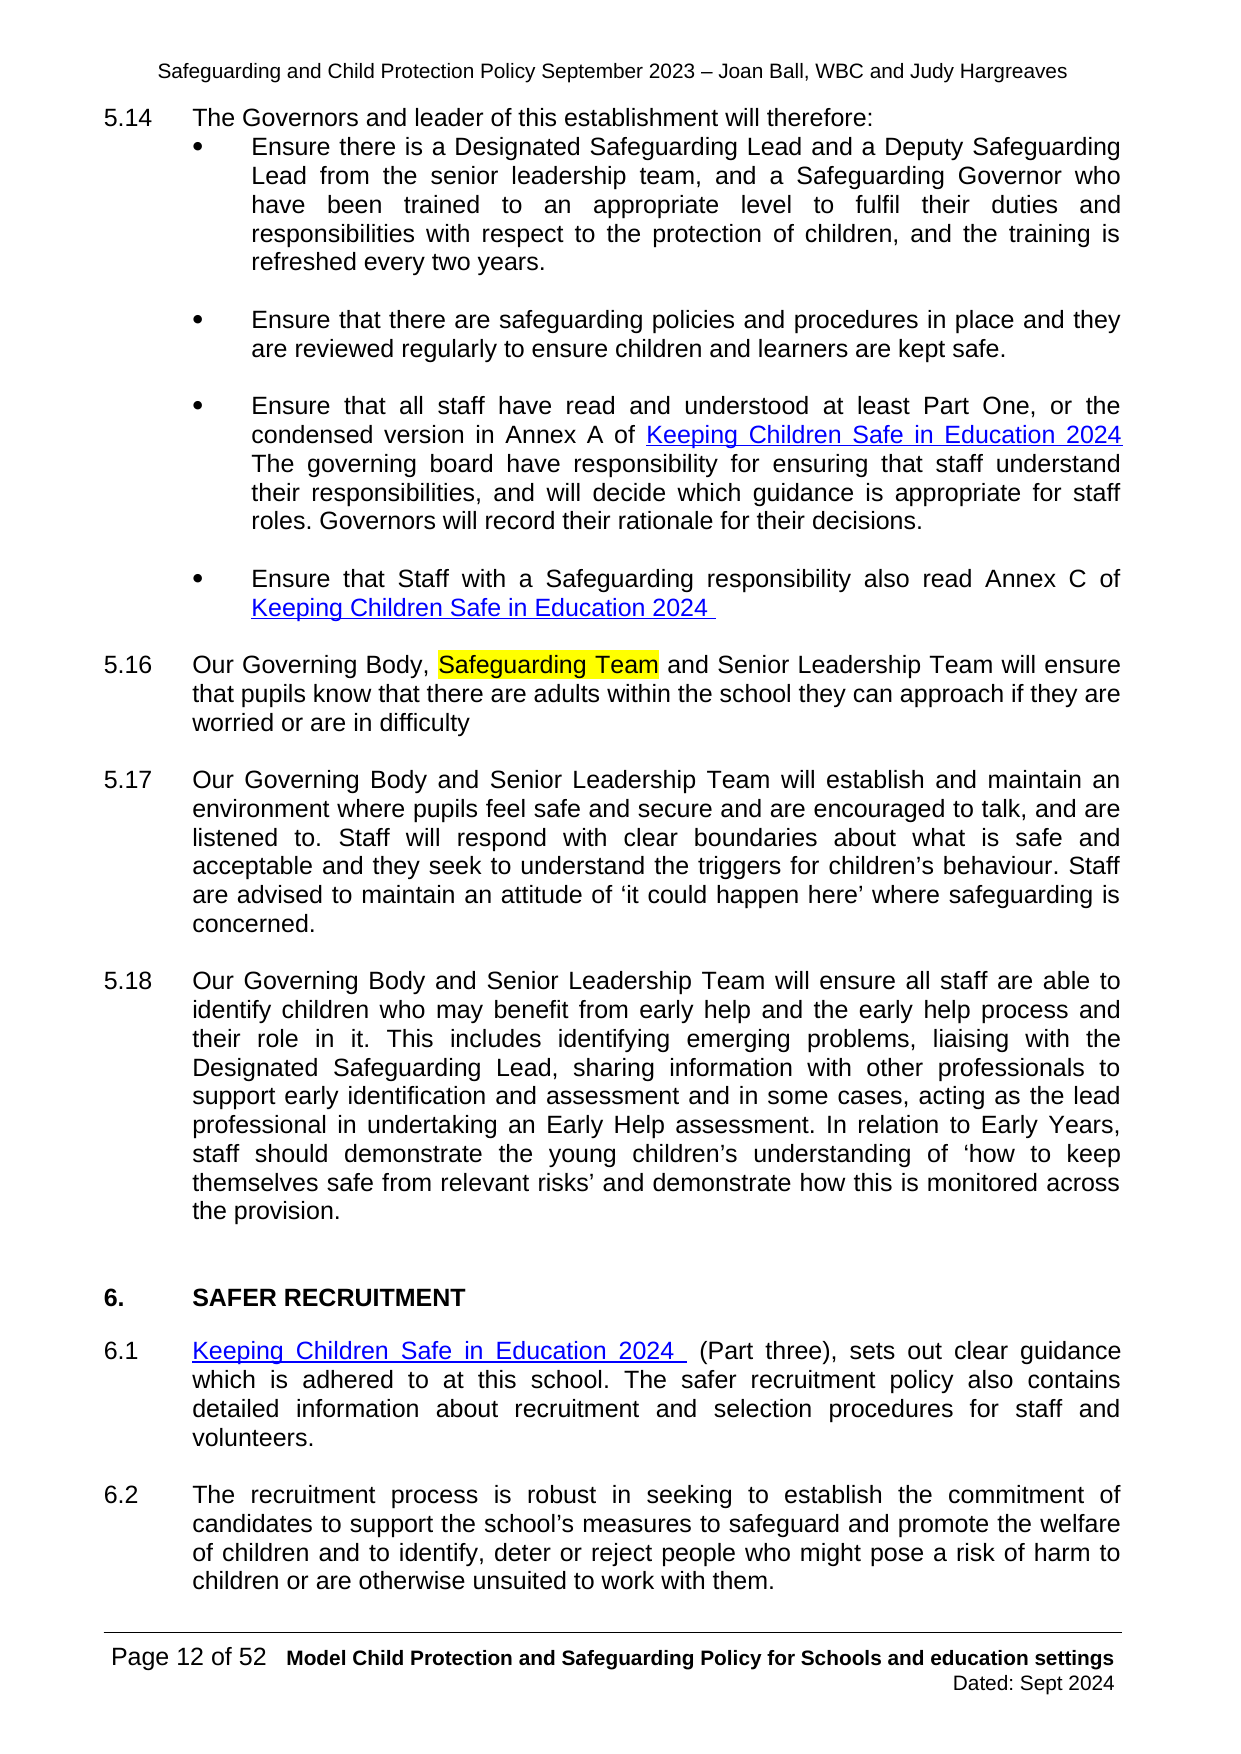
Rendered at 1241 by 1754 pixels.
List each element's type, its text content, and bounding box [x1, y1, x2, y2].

text 6.1 Keeping Children Safe in Education 2024 (Part three), sets out clear guidance which is adhered to at this school. The safer recruitment policy also contains detailed information about recruitment and selection procedures for staff and volunteers. [103, 1336, 1122, 1451]
text 5.17 Our Governing Body and Senior Leadership Team will establish and maintain an environment where pupils feel safe and secure and are encouraged to talk, and are listened to. Staff will respond with clear boundaries about what is safe and acceptable and they seek to understand the triggers for children’s behaviour. Staff are advised to maintain an attitude of ‘it could happen here’ where safeguarding is concerned. [103, 765, 1122, 938]
text 5.18 Our Governing Body and Senior Leadership Team will ensure all staff are able to identify children who may benefit from early help and the early help process and their role in it. This includes identifying emerging problems, liaising with the Designated Safeguarding Lead, sharing information with other professionals to support early identification and assessment and in some cases, acting as the lead professional in undertaking an Early Help assessment. In relation to Early Years, staff should demonstrate the young children’s understanding of ‘how to keep themselves safe from relevant risks’ and demonstrate how this is monitored across the provision. [103, 966, 1122, 1225]
list Ensure that there are safeguarding policies and procedures in place and they are reviewed regularly to ensure children and learners are kept safe. [193, 305, 1122, 362]
list Ensure that all staff have read and understood at least Part One, or the condensed version in Annex A of Keeping Children Safe in Education 2024 The governing board have responsibility for ensuring that staff understand their responsibilities, and will decide which guidance is appropriate for staff roles. Governors will record their rationale for their decisions. [193, 391, 1122, 535]
text 5.16 Our Governing Body, Safeguarding Team and Senior Leadership Team will ensure that pupils know that there are adults within the school they can approach if they are worried or are in difficulty [103, 650, 1122, 736]
list Ensure there is a Designated Safeguarding Lead and a Deputy Safeguarding Lead from the senior leadership team, and a Safeguarding Governor who have been trained to an appropriate level to fulfil their duties and responsibilities with respect to the protection of children, and the training is refreshed every two years. [193, 132, 1122, 276]
subtitle 6. SAFER RECRUITMENT [103, 1283, 1122, 1311]
list Ensure that Staff with a Safeguarding responsibility also read Annex C of Keeping Children Safe in Education 2024 [193, 564, 1122, 621]
text 6.2 The recruitment process is robust in seeking to establish the commitment of candidates to support the school’s measures to safeguard and promote the welfare of children and to identify, deter or reject people who might pose a risk of harm to children or are otherwise unsuited to work with them. [103, 1480, 1122, 1595]
text 5.14 The Governors and leader of this establishment will therefore: [103, 103, 1122, 132]
